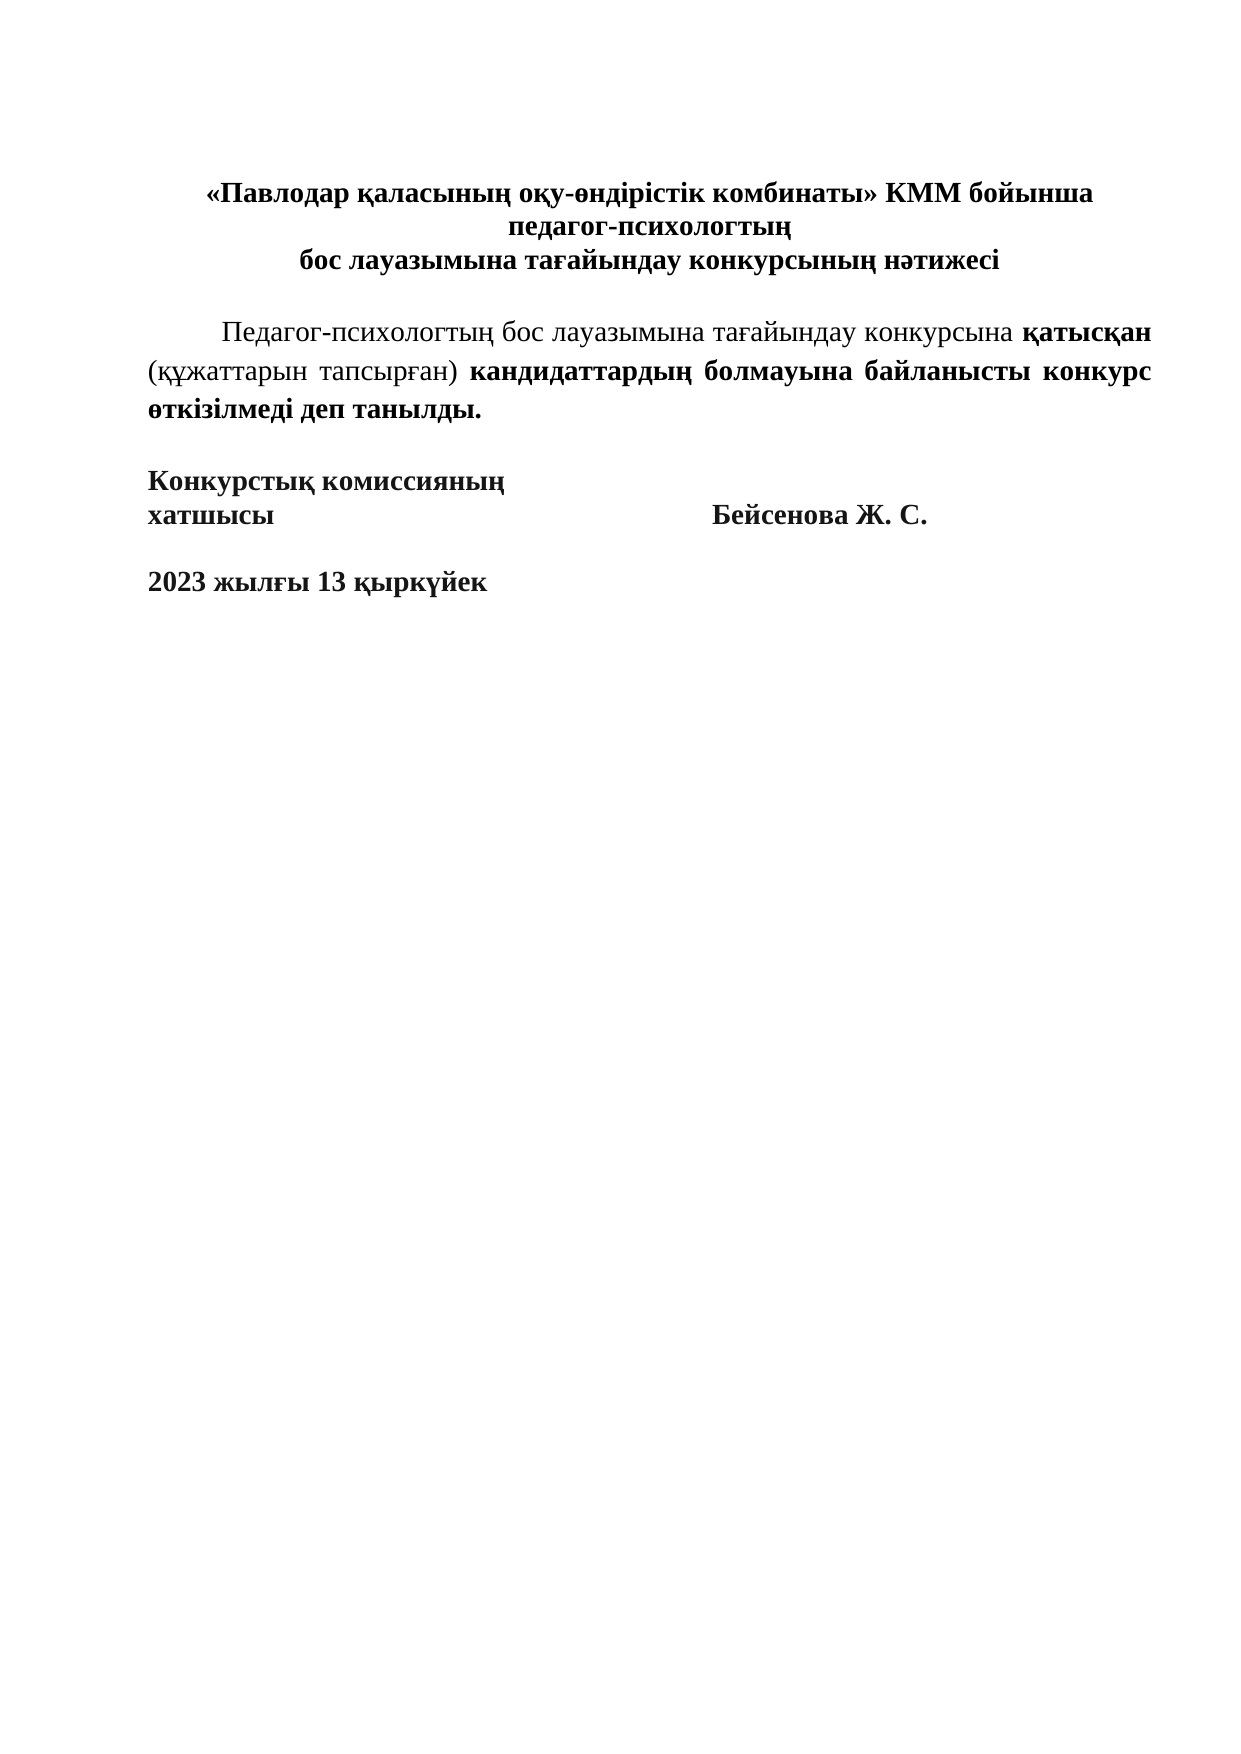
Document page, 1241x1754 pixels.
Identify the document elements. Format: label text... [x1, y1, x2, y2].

text бос лауазымына тағайындау конкурсының нәтижесі [148, 242, 1152, 276]
text педагог-психологтың [148, 208, 1152, 242]
text Конкурстық комиссияның [148, 463, 1152, 497]
text Педагог-психологтың бос лауазымына тағайындау конкурсына қатысқан (құжаттарын тапсырған) кандидаттардың болмауына байланысты конкурс өткізілмеді деп танылды. [148, 314, 1152, 425]
text «Павлодар қаласының оқу-өндірістік комбинаты» КММ бойынша [148, 175, 1152, 208]
text 2023 жылғы 13 қыркүйек [148, 564, 1152, 597]
text хатшысы Бейсенова Ж. С. [148, 497, 1152, 530]
